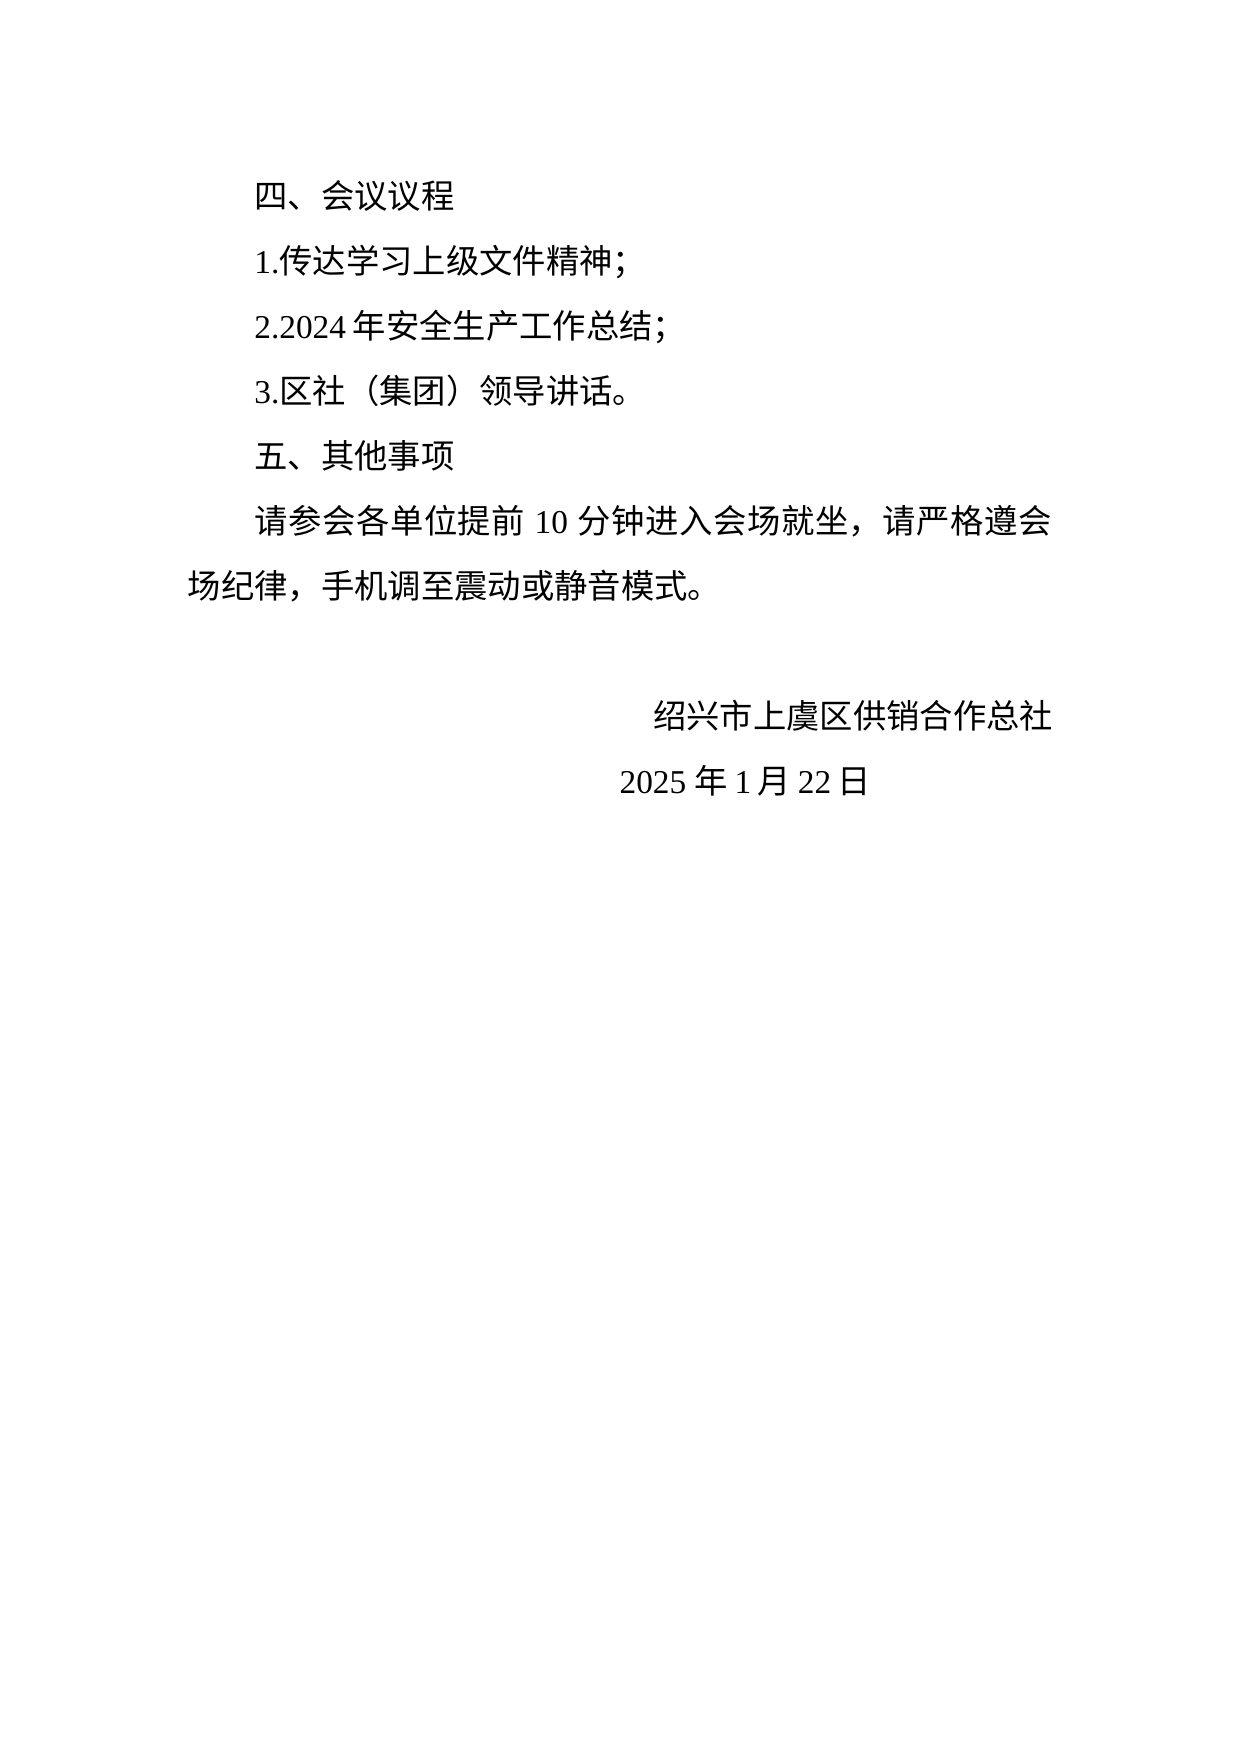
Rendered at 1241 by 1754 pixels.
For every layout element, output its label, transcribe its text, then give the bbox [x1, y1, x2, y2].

text 请参会各单位提前 10 分钟进入会场就坐，请严格遵会场纪律，手机调至震动或静音模式。 [187, 487, 1053, 617]
text 五、其他事项 [187, 422, 1053, 487]
text 2025 年1月22日 [187, 747, 1053, 812]
text 绍兴市上虞区供销合作总社 [187, 682, 1053, 747]
list 1.传达学习上级文件精神； [187, 227, 1053, 292]
list 3.区社（集团）领导讲话。 [187, 357, 1053, 422]
list 2.2024年安全生产工作总结； [187, 292, 1053, 357]
text 四、会议议程 [187, 162, 1053, 227]
